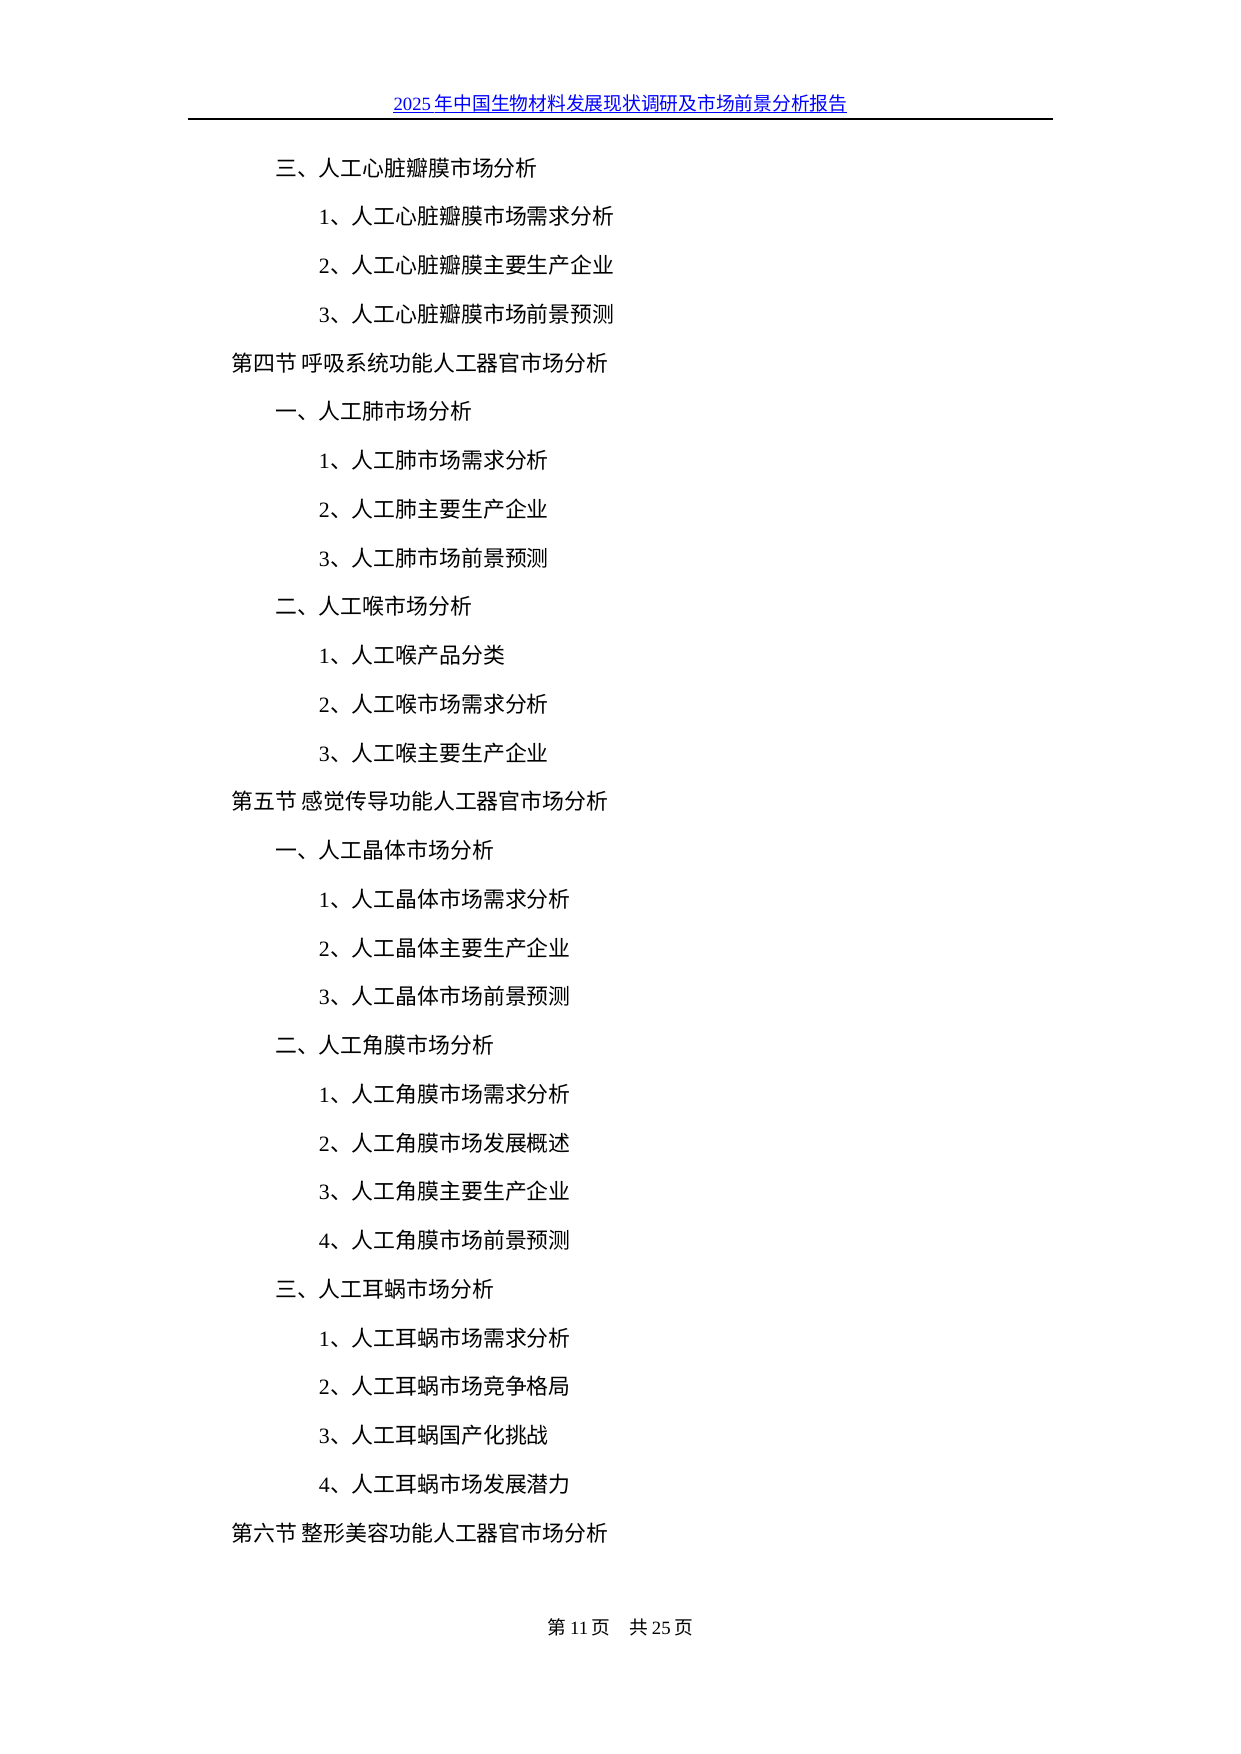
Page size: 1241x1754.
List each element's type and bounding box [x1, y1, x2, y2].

text [187, 150, 1053, 1548]
